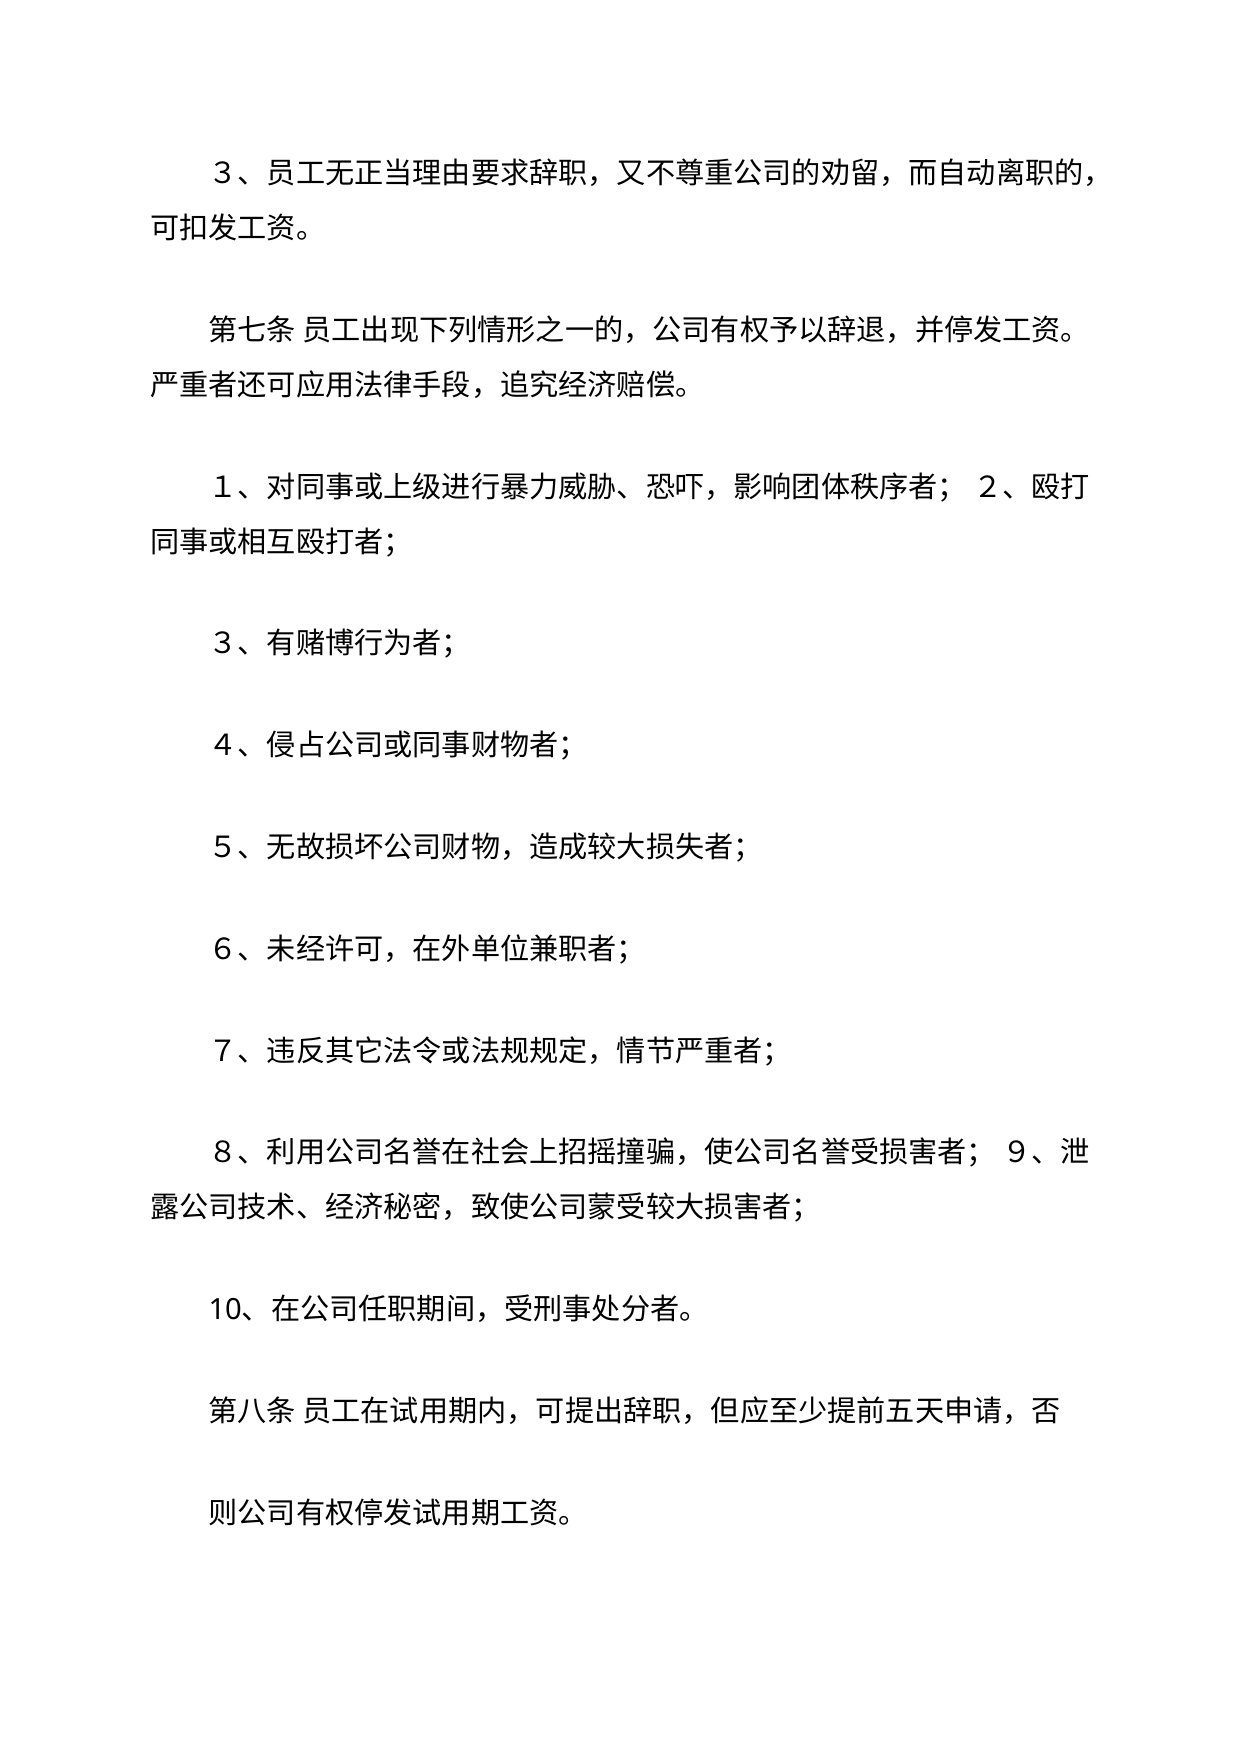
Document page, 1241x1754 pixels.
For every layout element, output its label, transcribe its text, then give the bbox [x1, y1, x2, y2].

text ３、有赌博行为者； [150, 620, 1090, 662]
text ７、违反其它法令或法规规定，情节严重者； [150, 1027, 1090, 1069]
text １、对同事或上级进行暴力威胁、恐吓，影响团体秩序者； ２、殴打同事或相互殴打者； [150, 463, 1090, 561]
text 10、在公司任职期间，受刑事处分者。 [150, 1286, 1090, 1328]
text ３、员工无正当理由要求辞职，又不尊重公司的劝留，而自动离职的，可扣发工资。 [150, 150, 1090, 247]
text 第七条 员工出现下列情形之一的，公司有权予以辞退，并停发工资。严重者还可应用法律手段，追究经济赔偿。 [150, 307, 1090, 404]
text ４、侵占公司或同事财物者； [150, 722, 1090, 764]
text ５、无故损坏公司财物，造成较大损失者； [150, 823, 1090, 866]
text ８、利用公司名誉在社会上招摇撞骗，使公司名誉受损害者； ９、泄露公司技术、经济秘密，致使公司蒙受较大损害者； [150, 1129, 1090, 1226]
text ６、未经许可，在外单位兼职者； [150, 925, 1090, 968]
text 则公司有权停发试用期工资。 [150, 1489, 1090, 1532]
text 第八条 员工在试用期内，可提出辞职，但应至少提前五天申请，否 [150, 1387, 1090, 1430]
